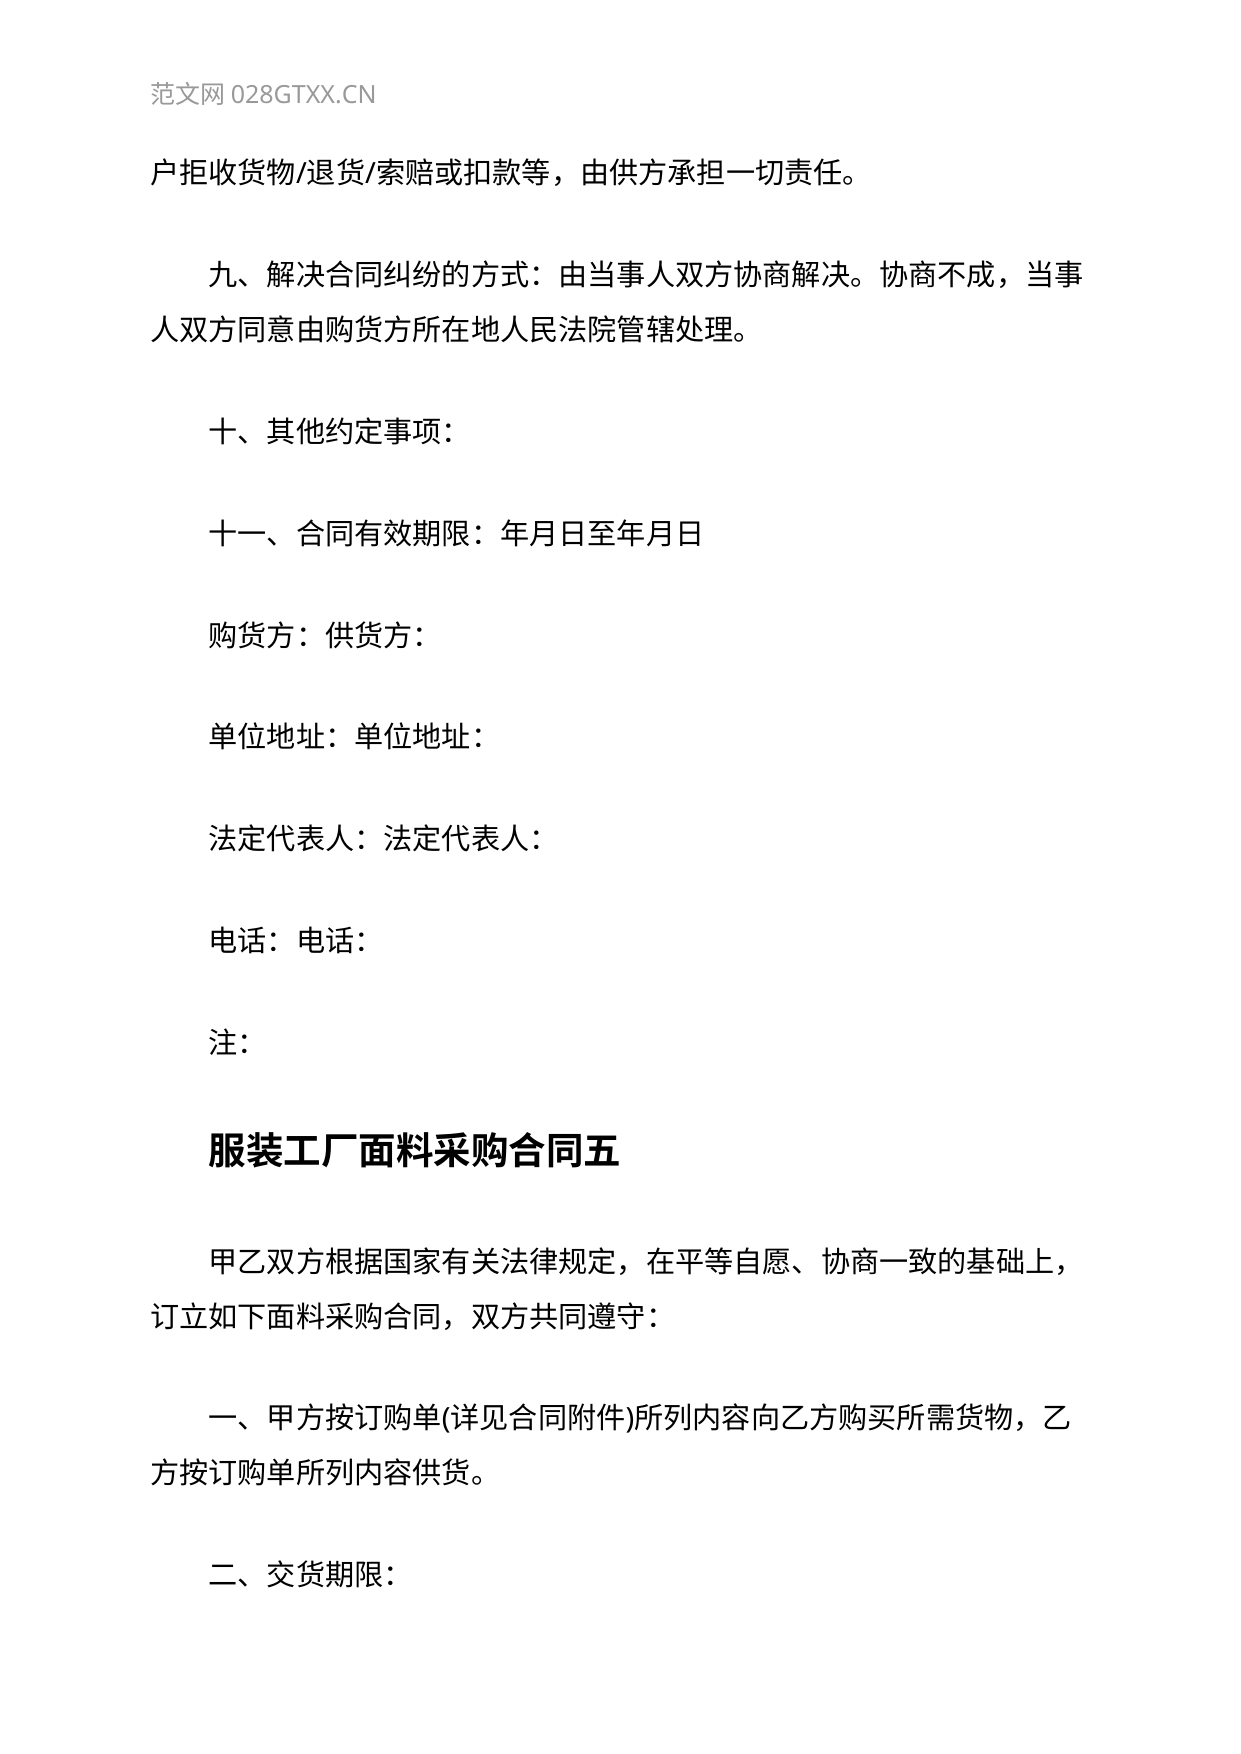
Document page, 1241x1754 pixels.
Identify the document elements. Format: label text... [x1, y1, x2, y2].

text 十一、合同有效期限：年月日至年月日 [150, 510, 1090, 553]
text 单位地址：单位地址： [150, 714, 1090, 756]
text 二、交货期限： [150, 1552, 1090, 1594]
text 电话：电话： [150, 917, 1090, 960]
text 注： [150, 1019, 1090, 1062]
text 一、甲方按订购单(详见合同附件)所列内容向乙方购买所需货物，乙方按订购单所列内容供货。 [150, 1395, 1090, 1492]
text 购货方：供货方： [150, 612, 1090, 654]
text 甲乙双方根据国家有关法律规定，在平等自愿、协商一致的基础上，订立如下面料采购合同，双方共同遵守： [150, 1238, 1090, 1336]
text 服装工厂面料采购合同五 [150, 1121, 1090, 1175]
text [150, 150, 1090, 192]
text 法定代表人：法定代表人： [150, 816, 1090, 858]
text 九、解决合同纠纷的方式：由当事人双方协商解决。协商不成，当事人双方同意由购货方所在地人民法院管辖处理。 [150, 252, 1090, 349]
text 十、其他约定事项： [150, 409, 1090, 451]
